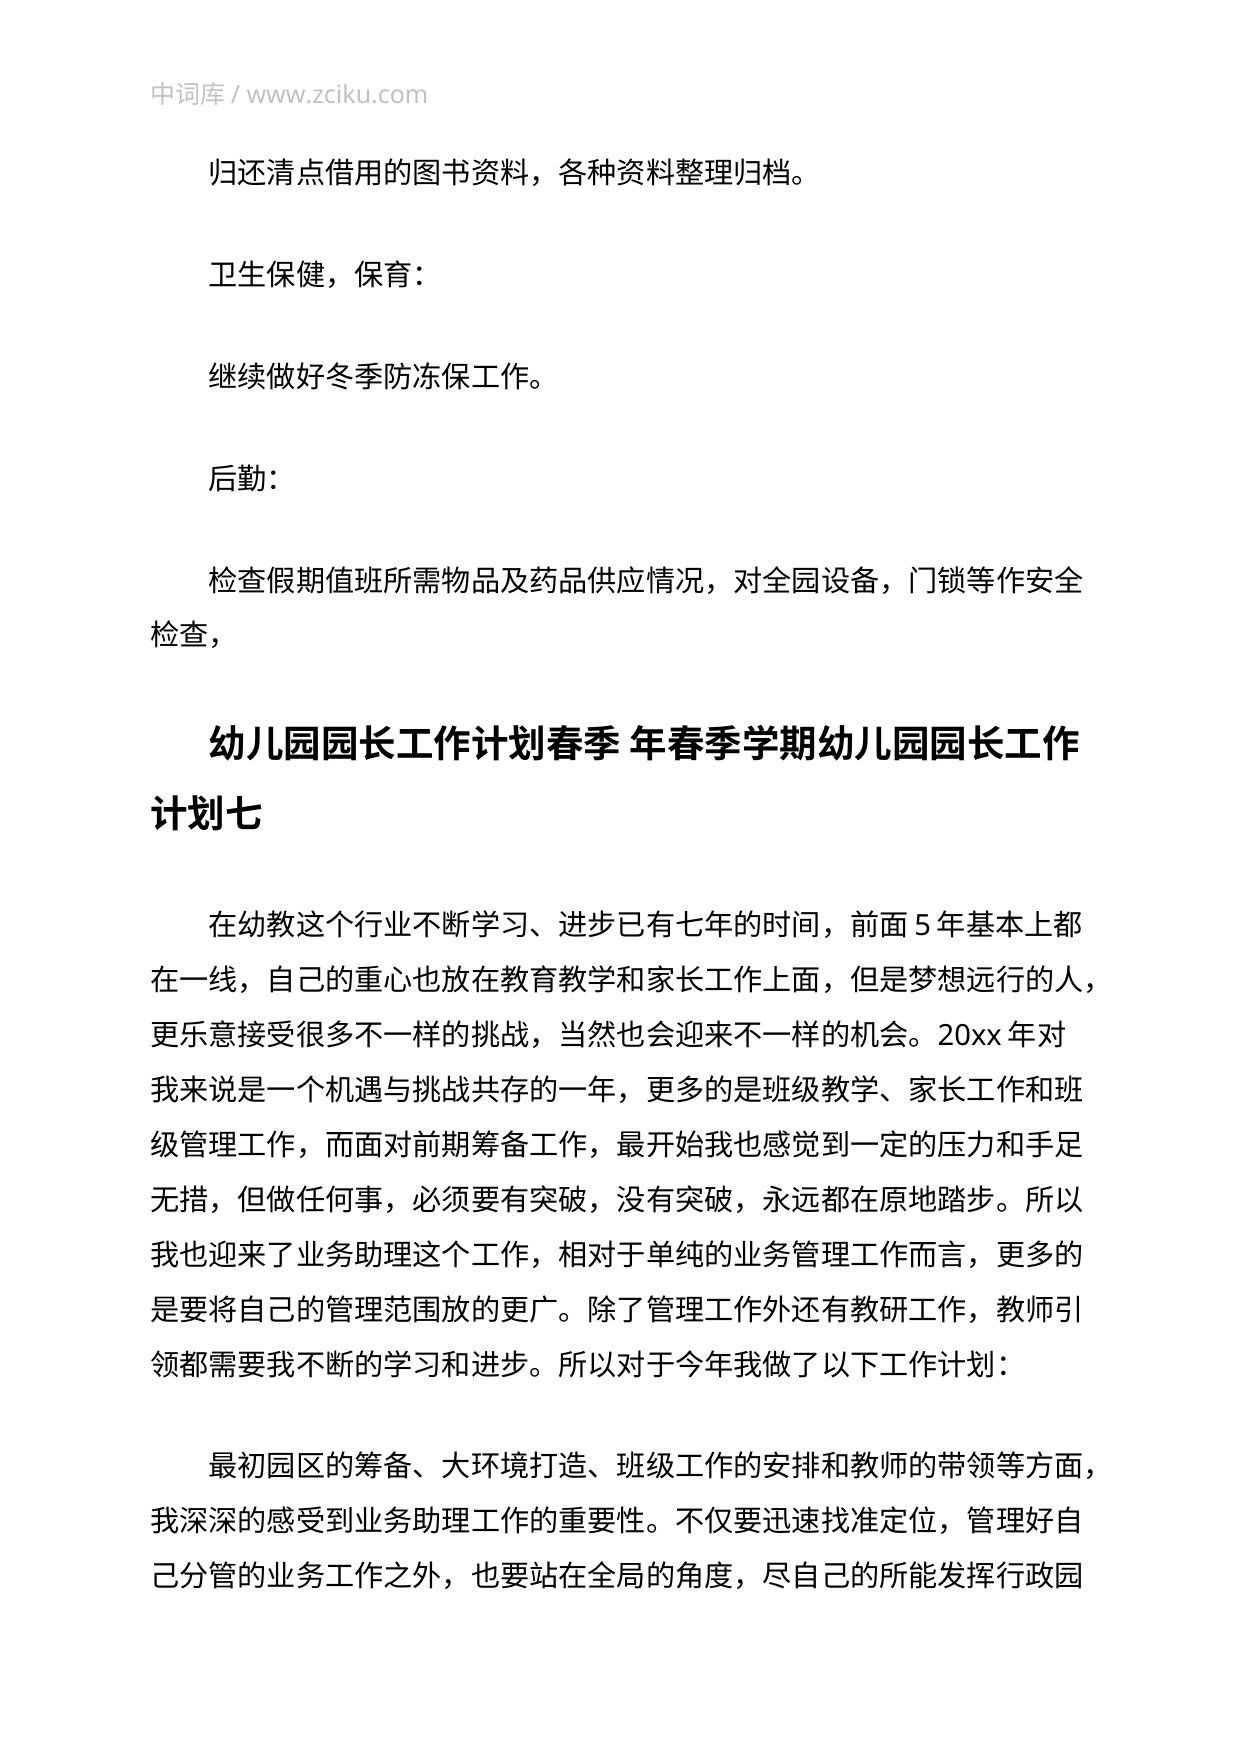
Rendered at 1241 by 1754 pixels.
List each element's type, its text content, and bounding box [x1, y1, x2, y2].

text 卫生保健，保育： [150, 252, 1090, 294]
text 幼儿园园长工作计划春季 年春季学期幼儿园园长工作计划七 [150, 714, 1090, 838]
text 归还清点借用的图书资料，各种资料整理归档。 [150, 150, 1090, 192]
text 后勤： [150, 455, 1090, 498]
text 在幼教这个行业不断学习、进步已有七年的时间，前面5年基本上都在一线，自己的重心也放在教育教学和家长工作上面，但是梦想远行的人，更乐意接受很多不一样的挑战，当然也会迎来不一样的机会。20xx年对我来说是一个机遇与挑战共存的一年，更多的是班级教学、家长工作和班级管理工作，而面对前期筹备工作，最开始我也感觉到一定的压力和手足无措，但做任何事，必须要有突破，没有突破，永远都在原地踏步。所以我也迎来了业务助理这个工作，相对于单纯的业务管理工作而言，更多的是要将自己的管理范围放的更广。除了管理工作外还有教研工作，教师引领都需要我不断的学习和进步。所以对于今年我做了以下工作计划： [150, 902, 1090, 1383]
text 检查假期值班所需物品及药品供应情况，对全园设备，门锁等作安全检查， [150, 557, 1090, 654]
text 继续做好冬季防冻保工作。 [150, 353, 1090, 396]
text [150, 1443, 1090, 1595]
